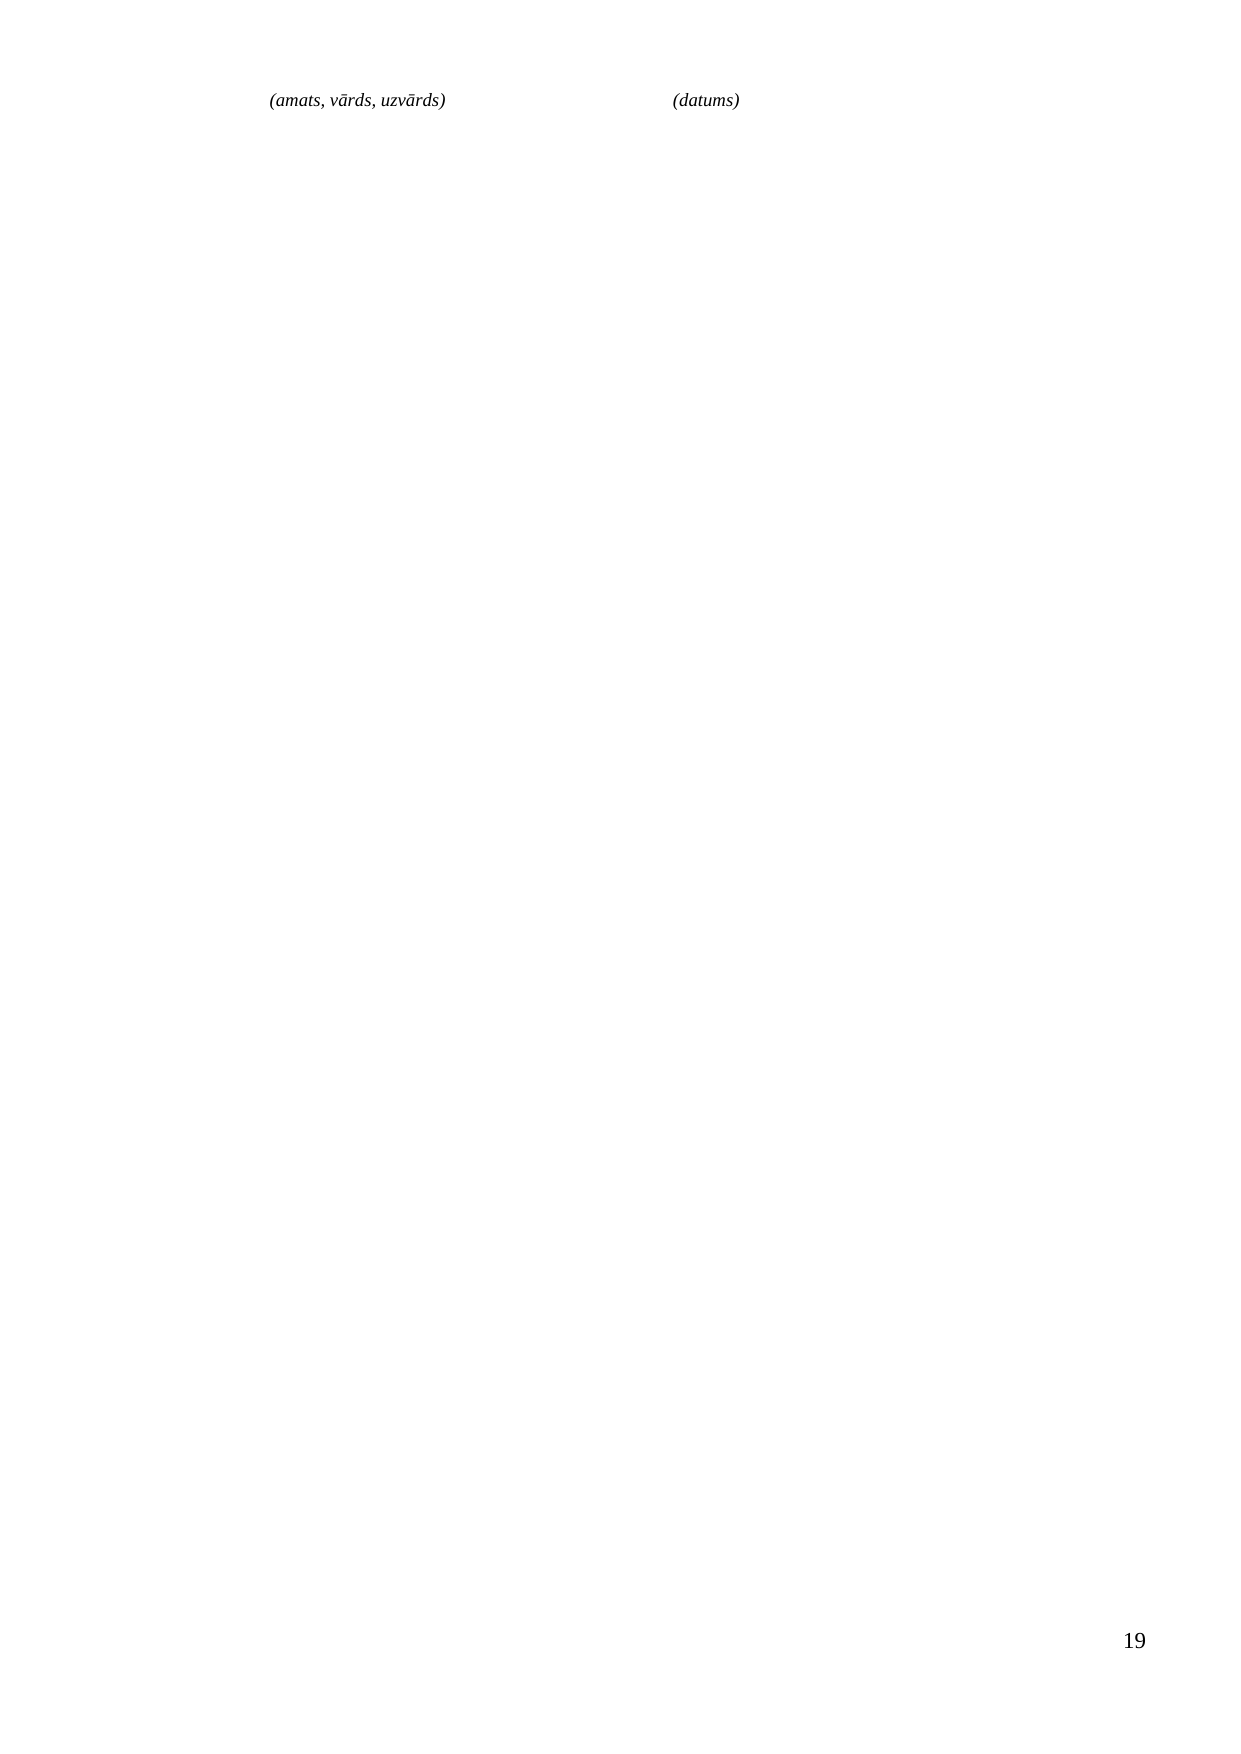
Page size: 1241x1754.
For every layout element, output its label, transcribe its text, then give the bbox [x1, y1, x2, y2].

text (amats, vārds, uzvārds) (datums) [148, 89, 1146, 110]
